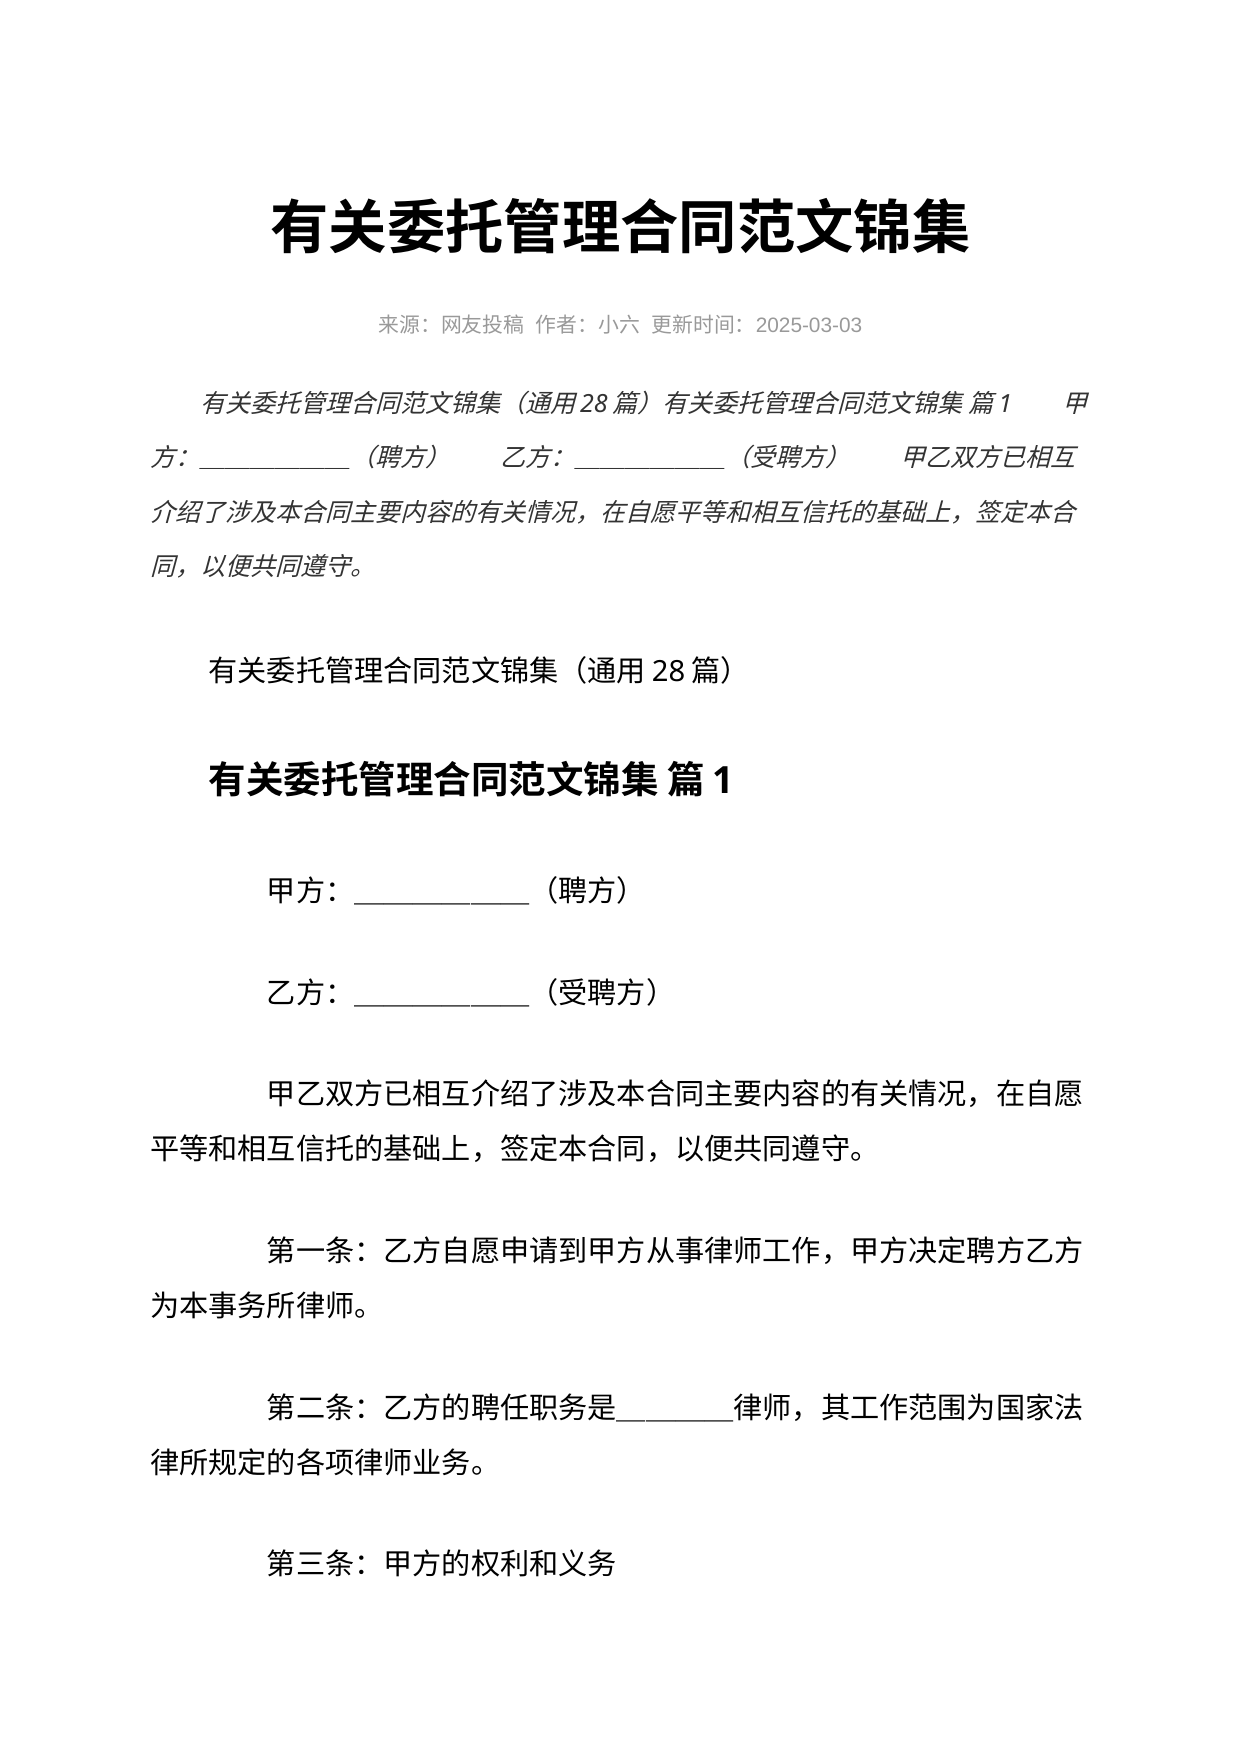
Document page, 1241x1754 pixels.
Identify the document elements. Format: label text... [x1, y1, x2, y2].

text 第一条：乙方自愿申请到甲方从事律师工作，甲方决定聘方乙方为本事务所律师。 [150, 1228, 1090, 1325]
text 第三条：甲方的权利和义务 [150, 1541, 1090, 1583]
subtitle 有关委托管理合同范文锦集 [150, 181, 1090, 266]
text 甲乙双方已相互介绍了涉及本合同主要内容的有关情况，在自愿平等和相互信托的基础上，签定本合同，以便共同遵守。 [150, 1071, 1090, 1168]
text 第二条：乙方的聘任职务是＿＿＿＿律师，其工作范围为国家法律所规定的各项律师业务。 [150, 1384, 1090, 1481]
text 乙方：＿＿＿＿＿＿（受聘方） [150, 969, 1090, 1011]
text 有关委托管理合同范文锦集（通用28篇）有关委托管理合同范文锦集 篇1 甲方：＿＿＿＿＿＿（聘方） 乙方：＿＿＿＿＿＿（受聘方） 甲乙双方已相互介绍了涉及本合同主要内容的有关情况，在自愿平等和相互信托的基础上，签定本合同，以便共同遵守。 [150, 383, 1090, 583]
text 有关委托管理合同范文锦集（通用28篇） [150, 648, 1090, 690]
text 来源：网友投稿 作者：小六 更新时间：2025-03-03 [150, 313, 1090, 337]
text 甲方：＿＿＿＿＿＿（聘方） [150, 867, 1090, 910]
text 有关委托管理合同范文锦集 篇1 [150, 750, 1090, 804]
